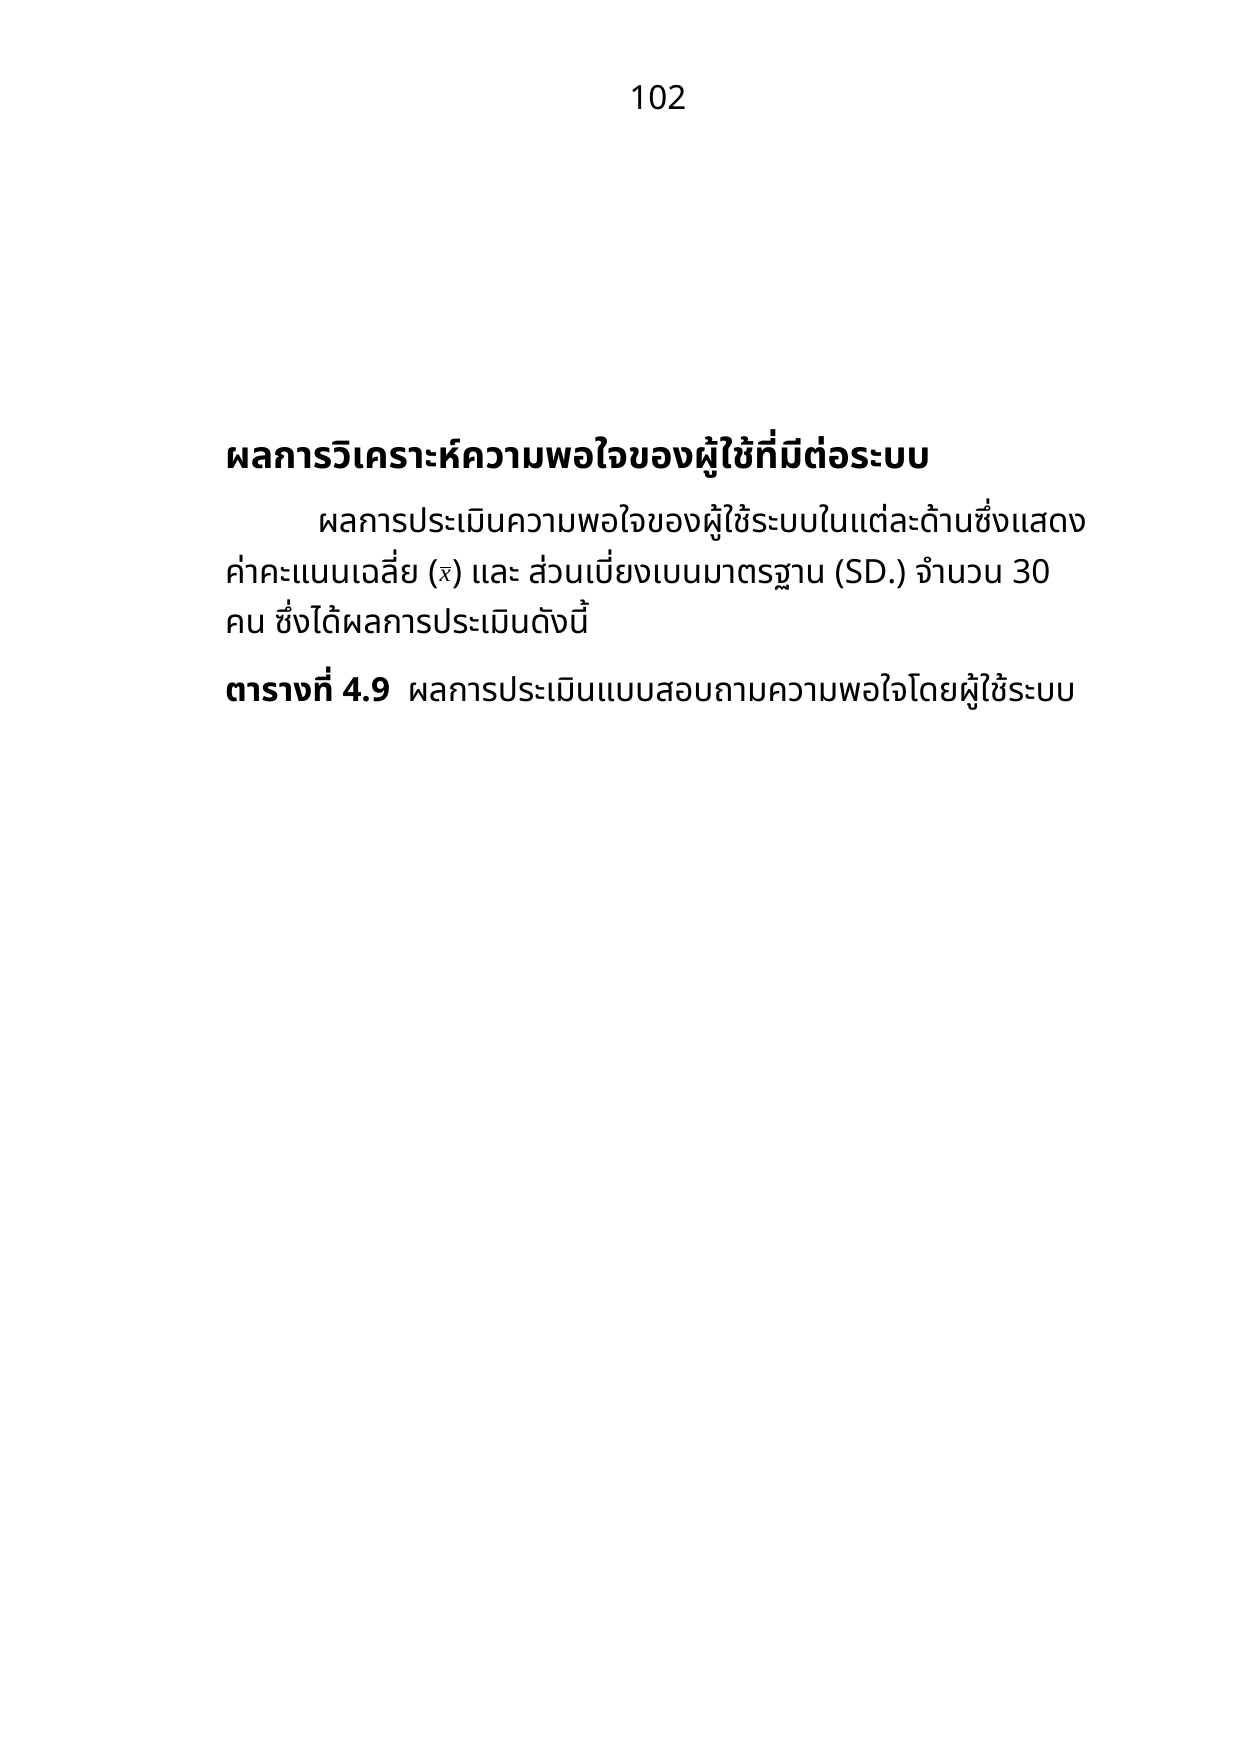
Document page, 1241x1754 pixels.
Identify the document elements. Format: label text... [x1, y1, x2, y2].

text ตารางที่ 4.9 ผลการประเมินแบบสอบถามความพอใจโดยผู้ใช้ระบบ [225, 666, 1090, 716]
text ผลการวิเคราะห์ความพอใจของผู้ใช้ที่มีต่อระบบ [225, 429, 1090, 486]
text ผลการประเมินความพอใจของผู้ใช้ระบบในแต่ละด้านซึ่งแสดงค่าคะแนนเฉลี่ย () และ ส่วนเบี่ยงเบนมาตรฐาน (SD.) จำนวน 30 คน ซึ่งได้ผลการประเมินดังนี้ [225, 497, 1090, 649]
